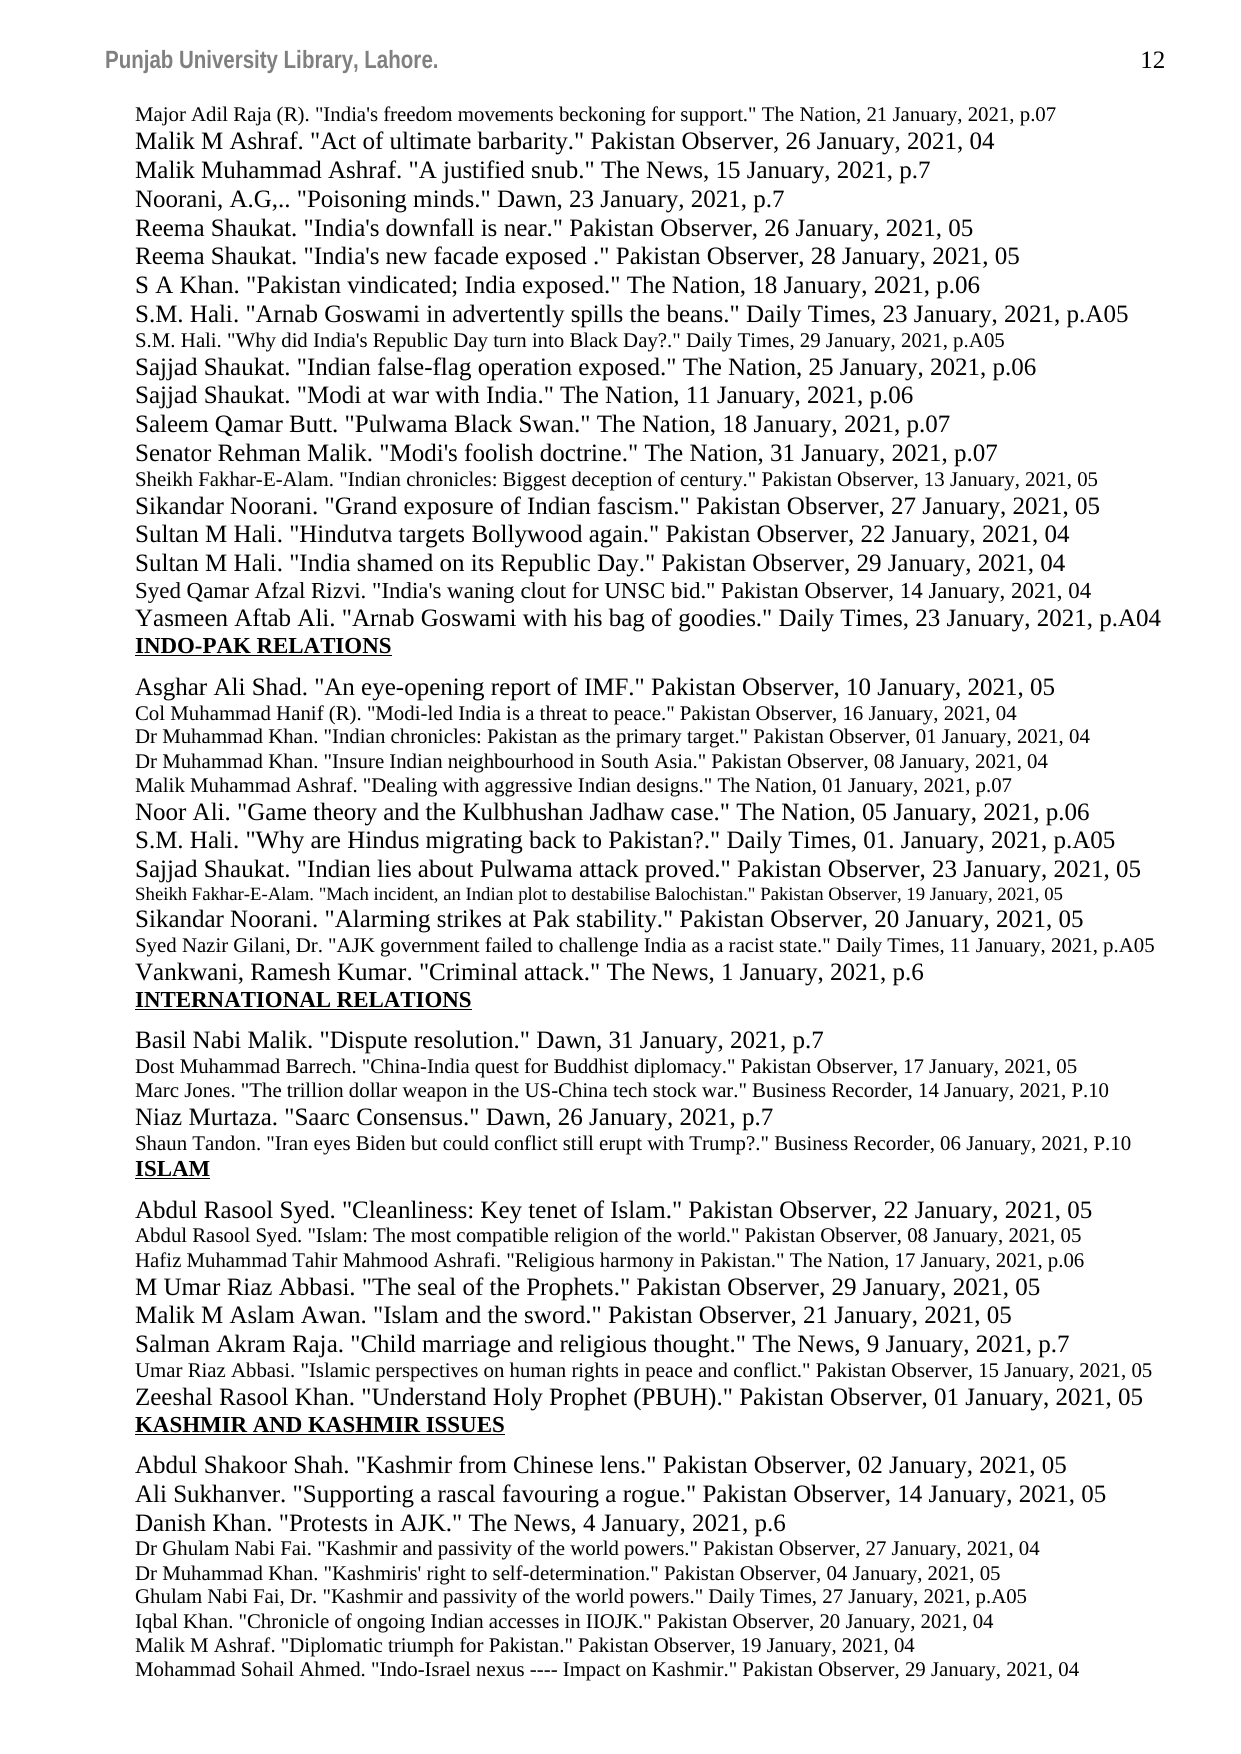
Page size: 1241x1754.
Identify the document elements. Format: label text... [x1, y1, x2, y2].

table_cell INDO-PAK RELATIONS Asghar Ali Shad. "An eye-opening report of IMF." Pakistan Observer, 10 January, 2021, 05 Col Muhammad Hanif (R). "Modi-led India is a threat to peace." Pakistan Observer, 16 January, 2021, 04 Dr Muhammad Khan. "Indian chronicles: Pakistan as the primary target." Pakistan Observer, 01 January, 2021, 04 Dr Muhammad Khan. "Insure Indian neighbourhood in South Asia." Pakistan Observer, 08 January, 2021, 04 Malik Muhammad Ashraf. "Dealing with aggressive Indian designs." The Nation, 01 January, 2021, p.07 Noor Ali. "Game theory and the Kulbhushan Jadhaw case." The Nation, 05 January, 2021, p.06 S.M. Hali. "Why are Hindus migrating back to Pakistan?." Daily Times, 01. January, 2021, p.A05 Sajjad Shaukat. "Indian lies about Pulwama attack proved." Pakistan Observer, 23 January, 2021, 05 Sheikh Fakhar-E-Alam. "Mach incident, an Indian plot to destabilise Balochistan." Pakistan Observer, 19 January, 2021, 05 Sikandar Noorani. "Alarming strikes at Pak stability." Pakistan Observer, 20 January, 2021, 05 Syed Nazir Gilani, Dr. "AJK government failed to challenge India as a racist state." Daily Times, 11 January, 2021, p.A05 Vankwani, Ramesh Kumar. "Criminal attack." The News, 1 January, 2021, p.6 [124, 632, 1174, 986]
table_cell INTERNATIONAL RELATIONS Basil Nabi Malik. "Dispute resolution." Dawn, 31 January, 2021, p.7 Dost Muhammad Barrech. "China-India quest for Buddhist diplomacy." Pakistan Observer, 17 January, 2021, 05 Marc Jones. "The trillion dollar weapon in the US-China tech stock war." Business Recorder, 14 January, 2021, P.10 Niaz Murtaza. "Saarc Consensus." Dawn, 26 January, 2021, p.7 Shaun Tandon. "Iran eyes Biden but could conflict still erupt with Trump?." Business Recorder, 06 January, 2021, P.10 [124, 986, 1174, 1155]
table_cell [124, 103, 1174, 632]
table_cell ISLAM Abdul Rasool Syed. "Cleanliness: Key tenet of Islam." Pakistan Observer, 22 January, 2021, 05 Abdul Rasool Syed. "Islam: The most compatible religion of the world." Pakistan Observer, 08 January, 2021, 05 Hafiz Muhammad Tahir Mahmood Ashrafi. "Religious harmony in Pakistan." The Nation, 17 January, 2021, p.06 M Umar Riaz Abbasi. "The seal of the Prophets." Pakistan Observer, 29 January, 2021, 05 Malik M Aslam Awan. "Islam and the sword." Pakistan Observer, 21 January, 2021, 05 Salman Akram Raja. "Child marriage and religious thought." The News, 9 January, 2021, p.7 Umar Riaz Abbasi. "Islamic perspectives on human rights in peace and conflict." Pakistan Observer, 15 January, 2021, 05 Zeeshal Rasool Khan. "Understand Holy Prophet (PBUH)." Pakistan Observer, 01 January, 2021, 05 [124, 1155, 1174, 1411]
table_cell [124, 1411, 1174, 1681]
